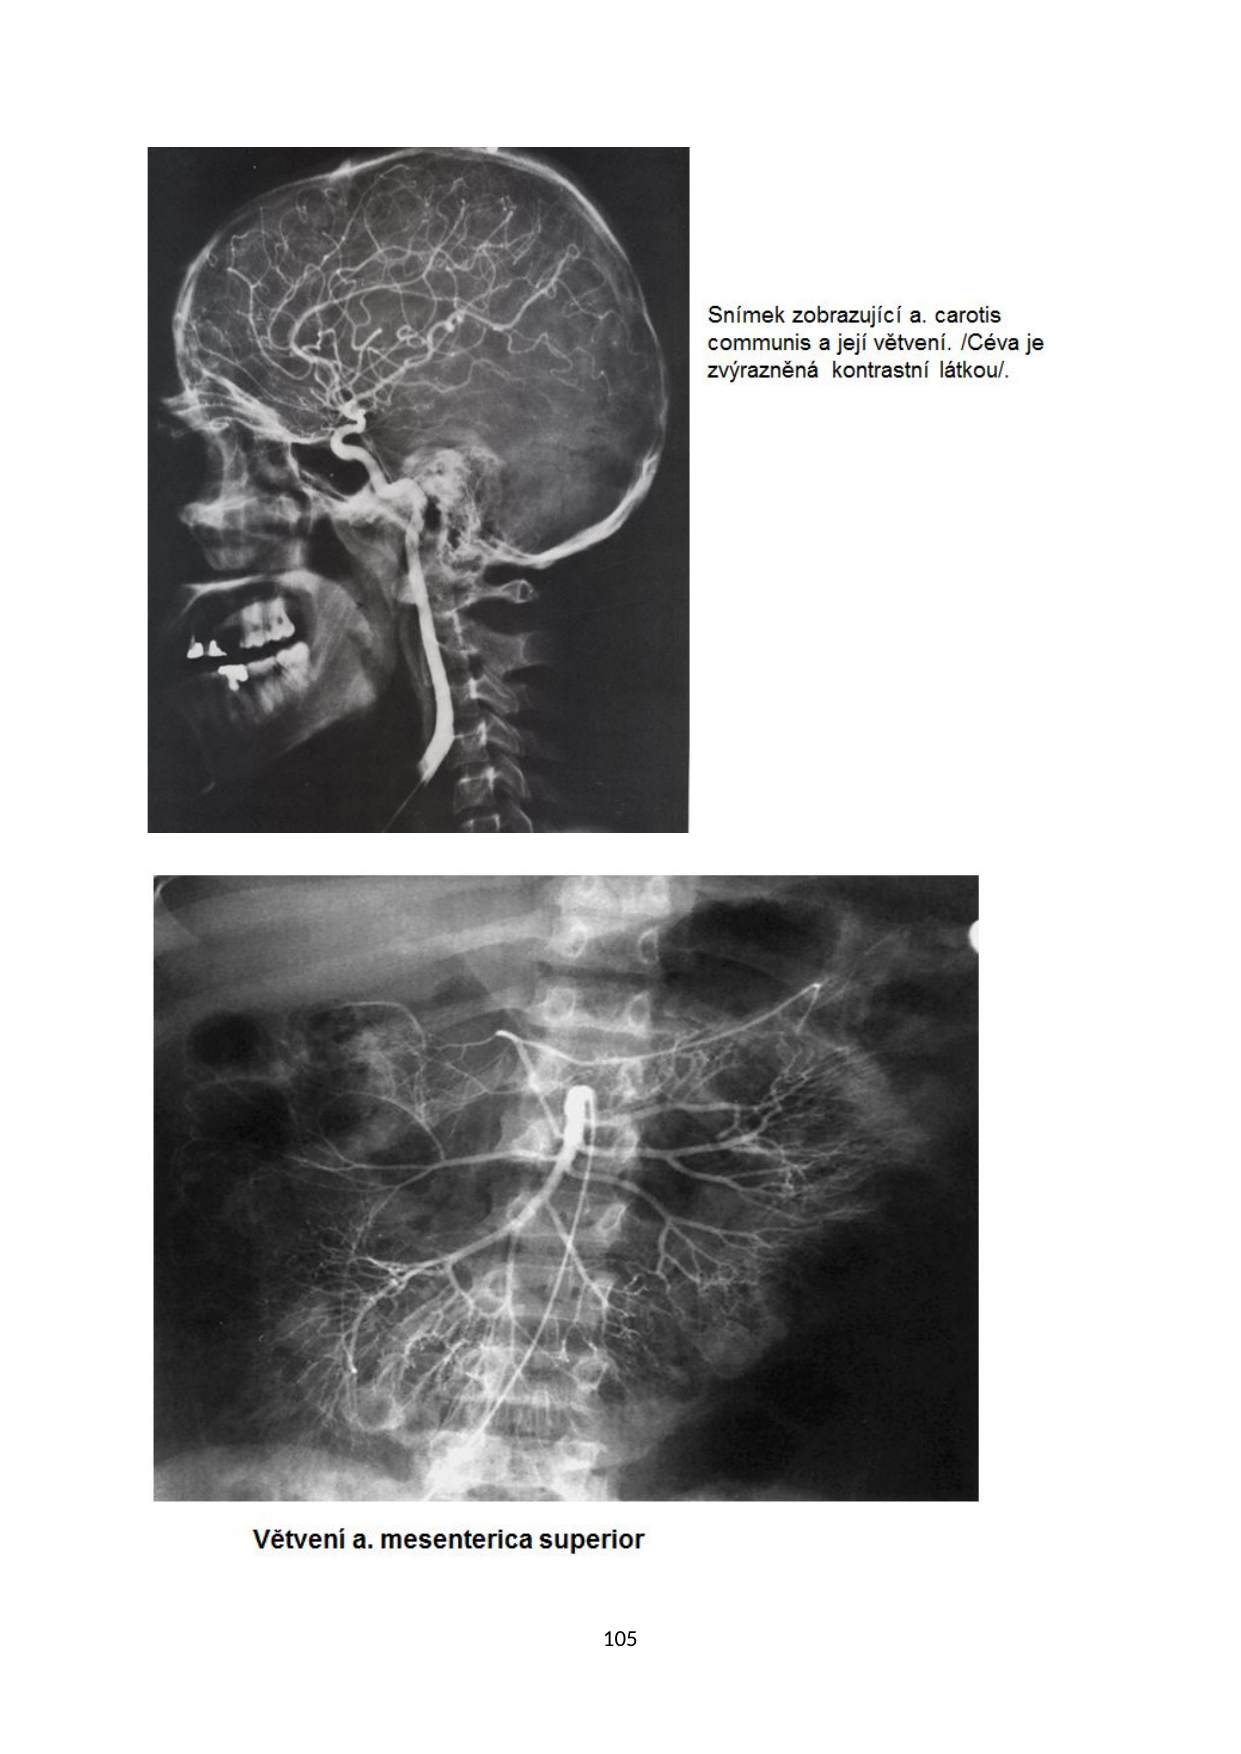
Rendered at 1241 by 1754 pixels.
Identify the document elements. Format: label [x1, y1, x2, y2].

picture [147, 147, 1059, 833]
picture [147, 870, 987, 1566]
